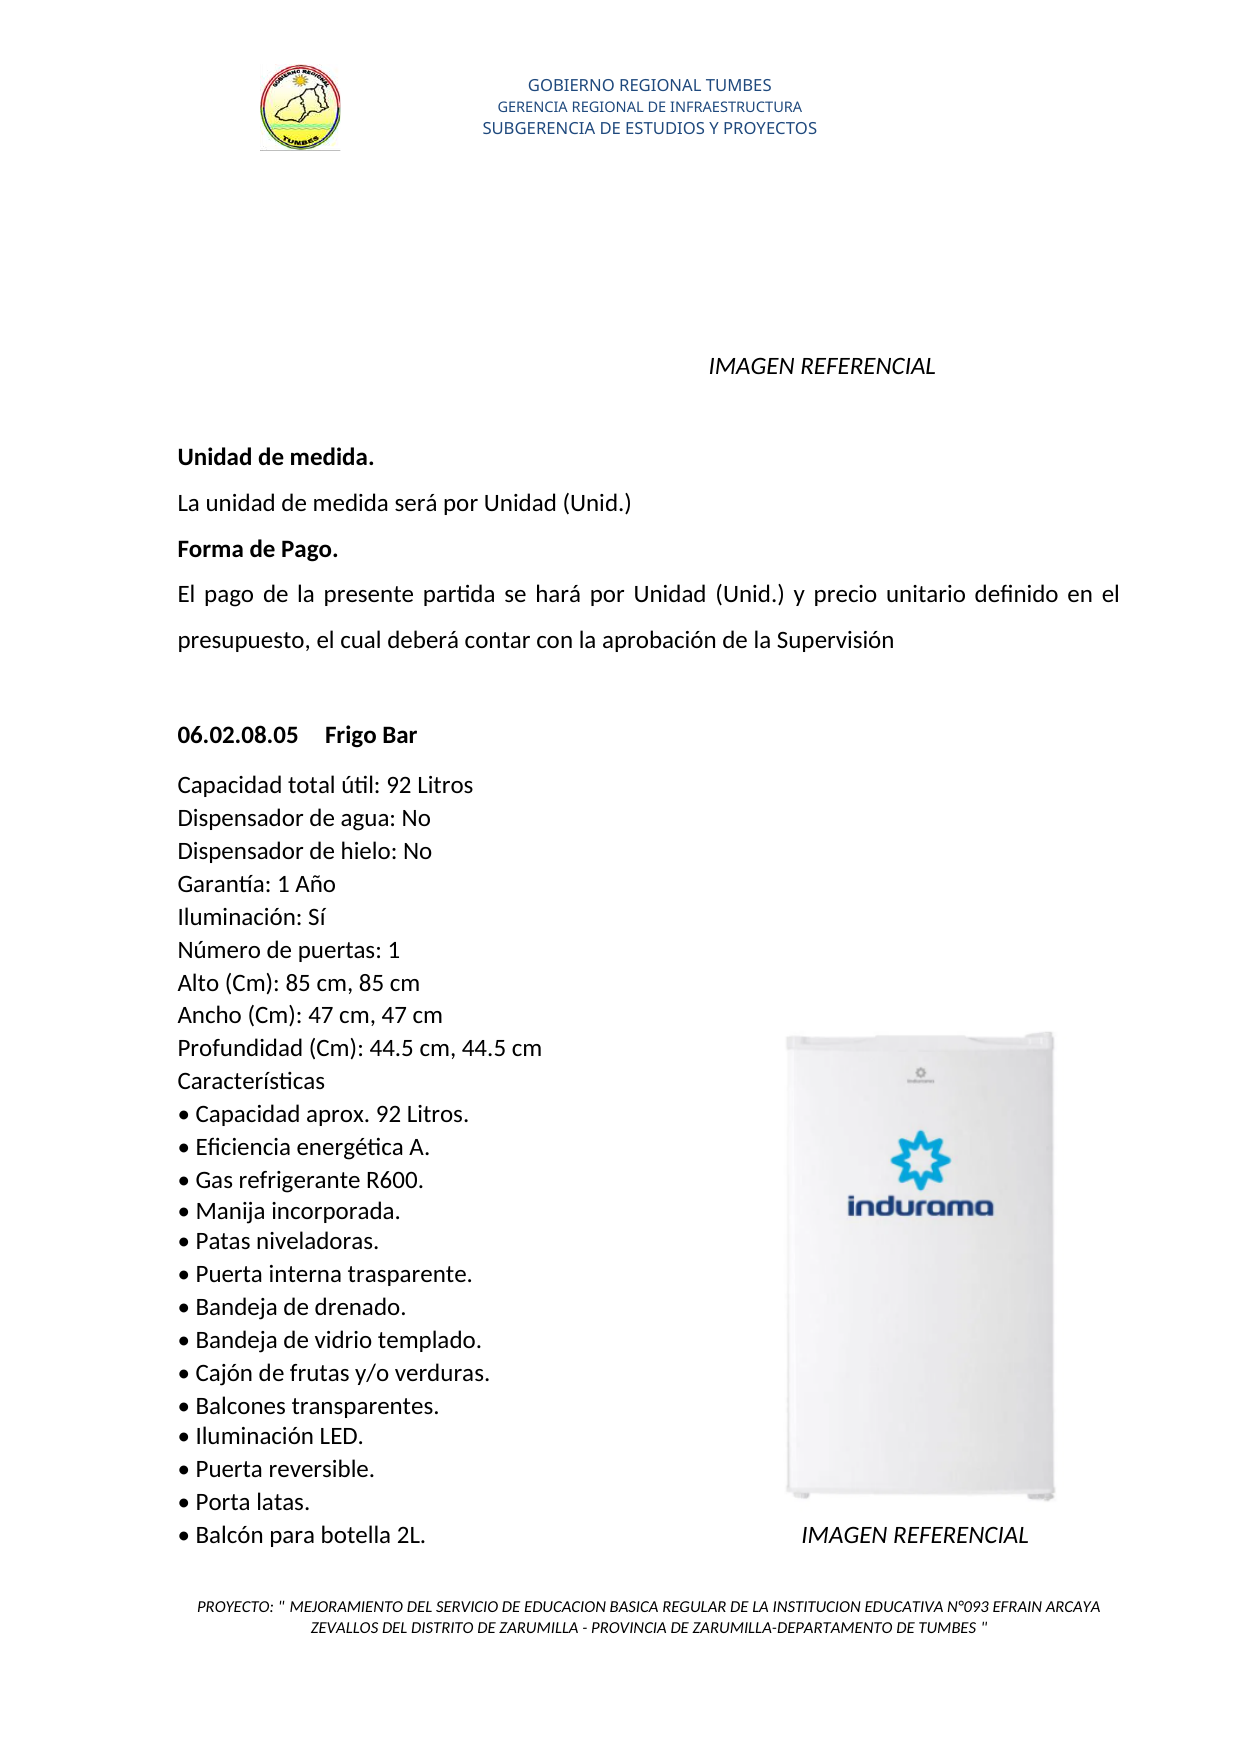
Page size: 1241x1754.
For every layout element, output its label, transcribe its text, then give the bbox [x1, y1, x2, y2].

text • Puerta interna trasparente. [177, 1258, 1122, 1289]
text • Cajón de frutas y/o verduras. [177, 1357, 1122, 1387]
text • Capacidad aprox. 92 Litros. [177, 1098, 1122, 1129]
text Número de puertas: 1 [177, 934, 1122, 964]
text Forma de Pago. [177, 533, 1122, 563]
text El pago de la presente partida se hará por Unidad (Unid.) y precio unitario definido en el presupuesto, el cual deberá contar con la aprobación de la Supervisión [177, 579, 1122, 655]
picture [259, 64, 341, 151]
text • Porta latas. [177, 1486, 1122, 1517]
text Capacidad total útil: 92 Litros [177, 769, 1122, 800]
text Características [177, 1066, 1122, 1096]
list IMAGEN REFERENCIAL [250, 350, 1122, 381]
text Alto (Cm): 85 cm, 85 cm [177, 967, 1122, 997]
text • Bandeja de vidrio templado. [177, 1324, 1122, 1354]
text • Manija incorporada. [177, 1195, 1122, 1225]
text Unidad de medida. [177, 441, 1122, 472]
text Dispensador de hielo: No [177, 835, 1122, 866]
text • Gas refrigerante R600. [177, 1164, 1122, 1195]
text Garantía: 1 Año [177, 868, 1122, 898]
text 06.02.08.05 Frigo Bar [177, 720, 1122, 750]
text Dispensador de agua: No [177, 802, 1122, 833]
text Profundidad (Cm): 44.5 cm, 44.5 cm [177, 1033, 1122, 1063]
text • Iluminación LED. [177, 1420, 1122, 1451]
text La unidad de medida será por Unidad (Unid.) [177, 487, 1122, 518]
text • Patas niveladoras. [177, 1225, 1122, 1256]
text • Balcones transparentes. [177, 1390, 1122, 1420]
text Iluminación: Sí [177, 901, 1122, 931]
text • Puerta reversible. [177, 1453, 1122, 1484]
text • Bandeja de drenado. [177, 1291, 1122, 1322]
text • Eficiencia energética A. [177, 1131, 1122, 1162]
text Ancho (Cm): 47 cm, 47 cm [177, 1000, 1122, 1030]
text • Balcón para botella 2L. IMAGEN REFERENCIAL [177, 1519, 1122, 1550]
